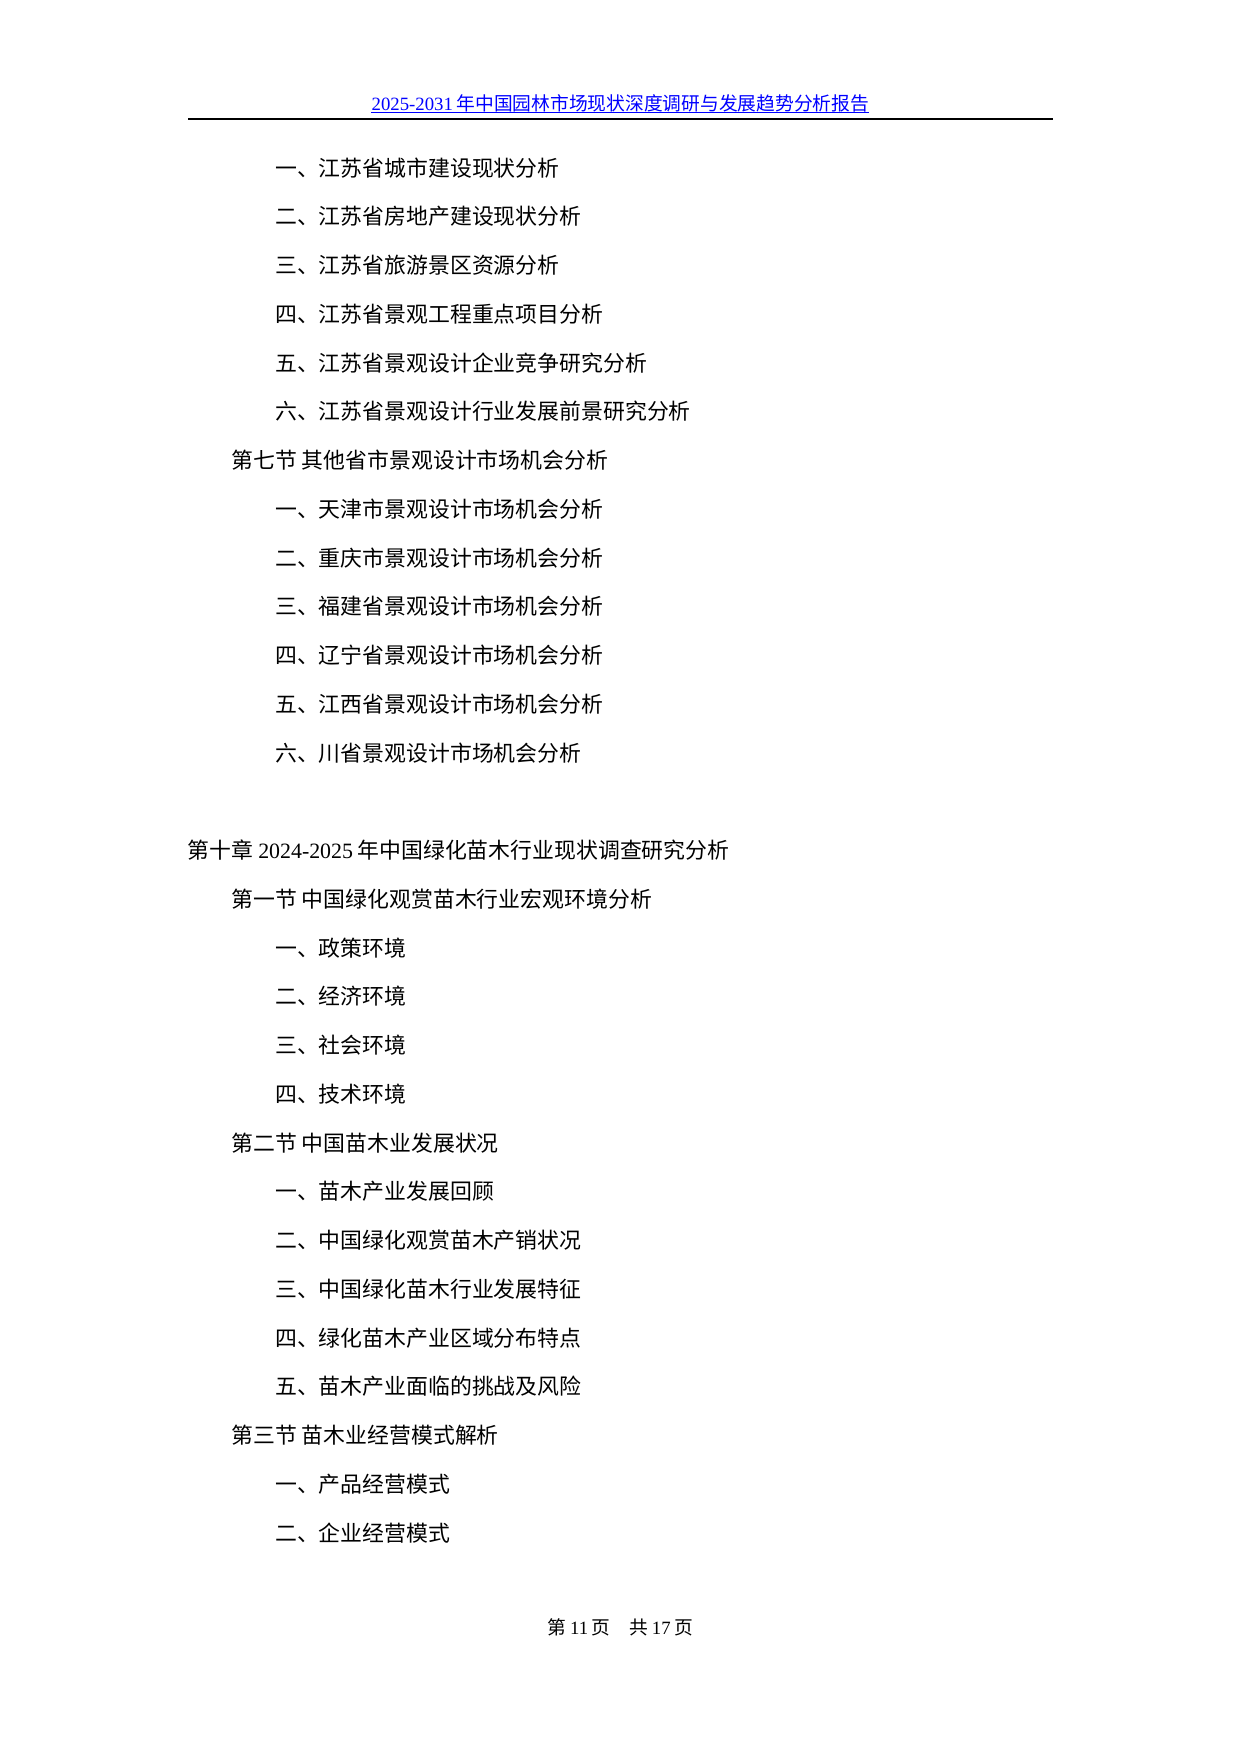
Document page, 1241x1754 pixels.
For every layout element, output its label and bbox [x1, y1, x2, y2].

text [187, 150, 1053, 1548]
